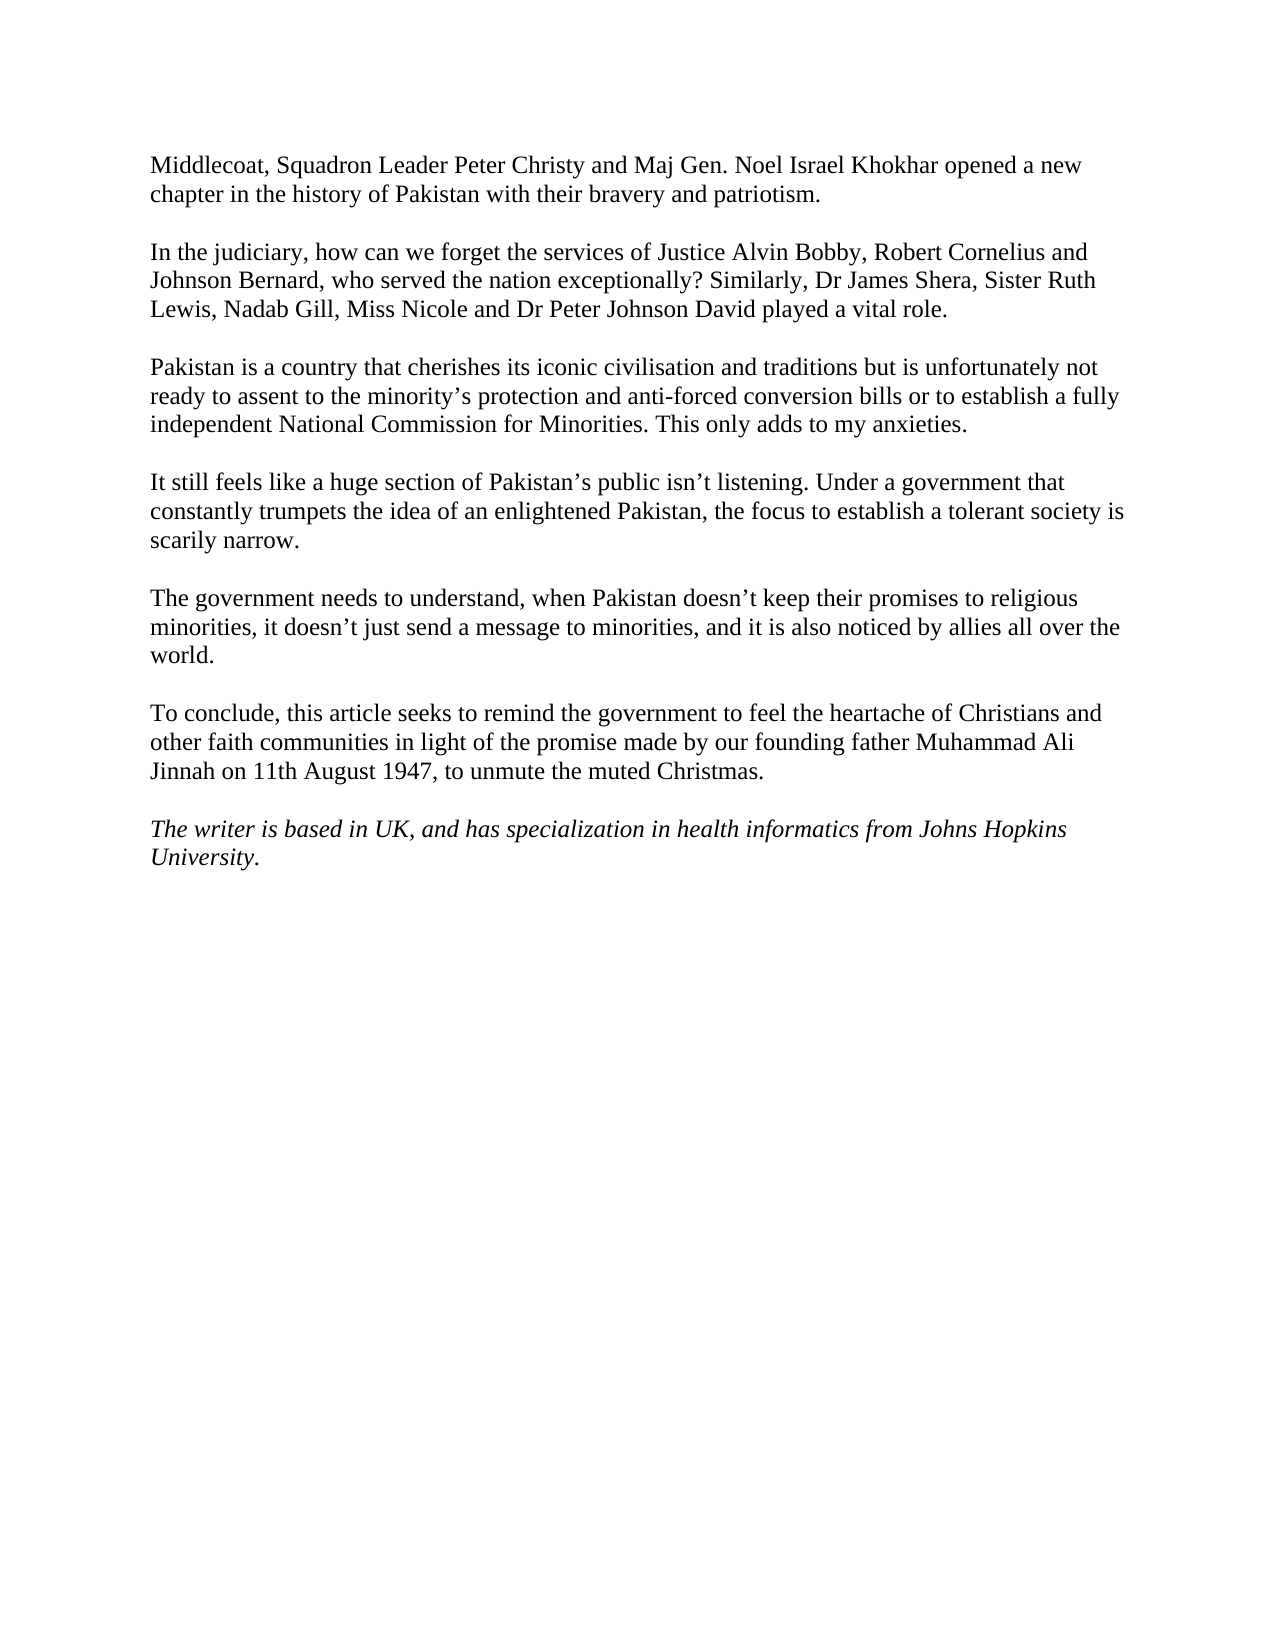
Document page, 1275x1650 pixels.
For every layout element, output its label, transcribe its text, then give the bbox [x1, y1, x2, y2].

text It still feels like a huge section of Pakistan’s public isn’t listening. Under a government that constantly trumpets the idea of an enlightened Pakistan, the focus to establish a tolerant society is scarily narrow. [150, 467, 1125, 554]
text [150, 150, 1125, 207]
text In the judiciary, how can we forget the services of Justice Alvin Bobby, Robert Cornelius and Johnson Bernard, who served the nation exceptionally? Similarly, Dr James Shera, Sister Ruth Lewis, Nadab Gill, Miss Nicole and Dr Peter Johnson David played a vital role. [150, 237, 1125, 323]
text The government needs to understand, when Pakistan doesn’t keep their promises to religious minorities, it doesn’t just send a message to minorities, and it is also noticed by allies all over the world. [150, 583, 1125, 669]
text Pakistan is a country that cherishes its iconic civilisation and traditions but is unfortunately not ready to assent to the minority’s protection and anti-forced conversion bills or to establish a fully independent National Commission for Minorities. This only adds to my anxieties. [150, 352, 1125, 438]
text To conclude, this article seeks to remind the government to feel the heartache of Christians and other faith communities in light of the promise made by our founding father Muhammad Ali Jinnah on 11th August 1947, to unmute the muted Christmas. [150, 698, 1125, 784]
text The writer is based in UK, and has specialization in health informatics from Johns Hopkins University. [150, 814, 1125, 871]
